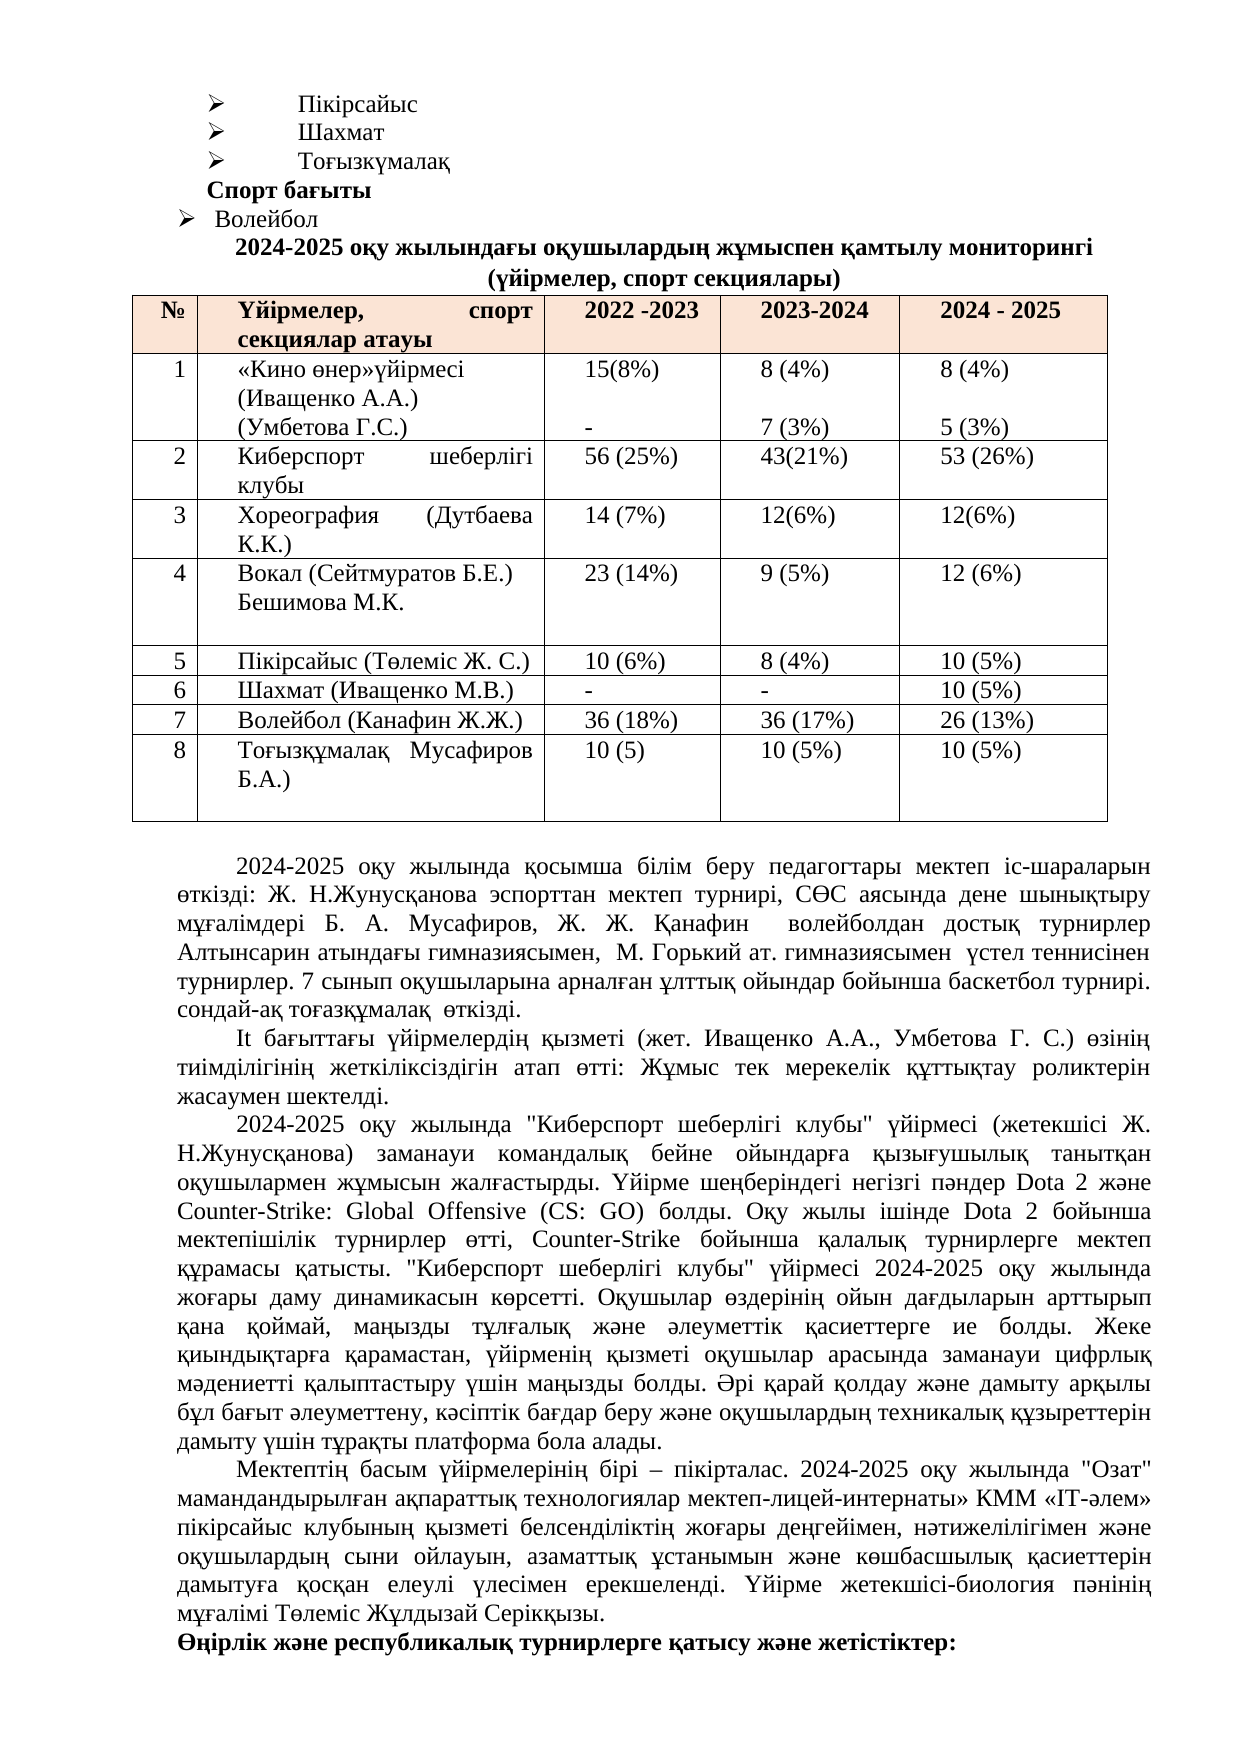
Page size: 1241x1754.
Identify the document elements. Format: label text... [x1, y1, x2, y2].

table_cell 26 (13%) [900, 705, 1107, 734]
table_cell 12 (6%) [900, 559, 1107, 645]
table_cell 1 [133, 354, 197, 440]
text (үйірмелер, спорт секциялары) [177, 263, 1152, 292]
table_cell «Кино өнер»үйірмесі (Иващенко А.А.) (Умбетова Г.С.) [198, 354, 544, 440]
text 2024-2025 оқу жылында "Киберспорт шеберлігі клубы" үйірмесі (жетекшісі Ж. Н.Жунусқанова) заманауи командалық бейне ойындарға қызығушылық танытқан оқушылармен жұмысын жалғастырды. Үйірме шеңберіндегі негізгі пәндер Dota 2 және Counter-Strike: Global Offensive (CS: GO) болды. Оқу жылы ішінде Dota 2 бойынша мектепішілік турнирлер өтті, Counter-Strike бойынша қалалық турнирлерге мектеп құрамасы қатысты. "Киберспорт шеберлігі клубы" үйірмесі 2024-2025 оқу жылында жоғары даму динамикасын көрсетті. Оқушылар өздерінің ойын дағдыларын арттырып қана қоймай, маңызды тұлғалық және әлеуметтік қасиеттерге ие болды. Жеке қиындықтарға қарамастан, үйірменің қызметі оқушылар арасында заманауи цифрлық мәдениетті қалыптастыру үшін маңызды болды. Әрі қарай қолдау және дамыту арқылы бұл бағыт әлеуметтену, кәсіптік бағдар беру және оқушылардың техникалық құзыреттерін дамыту үшін тұрақты платформа бола алады. [177, 1109, 1152, 1454]
table_cell 4 [133, 559, 197, 645]
table_cell 2 [133, 441, 197, 499]
list Тоғызкүмалақ [177, 146, 1152, 175]
table_cell 8 (4%) [721, 646, 899, 674]
table_cell 10 (5%) [721, 735, 899, 821]
table_cell Шахмат (Иващенко М.В.) [198, 676, 544, 704]
table_cell Тоғызқұмалақ Мусафиров Б.А.) [198, 735, 544, 821]
table_header Үйірмелер, спорт секциялар атауы [198, 296, 544, 353]
table_cell 5 [133, 646, 197, 674]
table_cell 56 (25%) [545, 441, 720, 499]
table_cell Киберспорт шеберлігі клубы [198, 441, 544, 499]
table_cell 10 (5%) [900, 646, 1107, 674]
table_cell 7 [133, 705, 197, 734]
table_cell 36 (17%) [721, 705, 899, 734]
table_cell 53 (26%) [900, 441, 1107, 499]
table_cell 12(6%) [721, 500, 899, 557]
table_cell 14 (7%) [545, 500, 720, 557]
table_cell Волейбол (Канафин Ж.Ж.) [198, 705, 544, 734]
text Өңірлік және республикалық турнирлерге қатысу және жетістіктер: [177, 1627, 1152, 1656]
list Пікірсайыс [177, 89, 1152, 117]
table_cell 15(8%) - [545, 354, 720, 440]
table_cell Хореография (Дутбаева К.К.) [198, 500, 544, 557]
list Шахмат [177, 117, 1152, 146]
text It бағыттағы үйірмелердің қызметі (жет. Иващенко А.А., Умбетова Г. С.) өзінің тиімділігінің жеткіліксіздігін атап өтті: Жұмыс тек мерекелік құттықтау роликтерін жасаумен шектелді. [177, 1023, 1152, 1109]
table_cell 43(21%) [721, 441, 899, 499]
table_cell 3 [133, 500, 197, 557]
table_cell 9 (5%) [721, 559, 899, 645]
table_cell 8 (4%) 5 (3%) [900, 354, 1107, 440]
table_cell 23 (14%) [545, 559, 720, 645]
table_cell 10 (5%) [900, 676, 1107, 704]
text 2024-2025 оқу жылында қосымша білім беру педагогтары мектеп іс-шараларын өткізді: Ж. Н.Жунусқанова эспорттан мектеп турнирі, СӨС аясында дене шынықтыру мұғалімдері Б. А. Мусафиров, Ж. Ж. Қанафин волейболдан достық турнирлер Алтынсарин атындағы гимназиясымен, М. Горький ат. гимназиясымен үстел теннисінен турнирлер. 7 сынып оқушыларына арналған ұлттық ойындар бойынша баскетбол турнирі. сондай-ақ тоғазқұмалақ өткізді. [177, 851, 1152, 1023]
table_cell 12(6%) [900, 500, 1107, 557]
text Спорт бағыты [177, 175, 1152, 204]
table_header 2024 - 2025 [900, 296, 1107, 353]
table_cell 10 (5%) [900, 735, 1107, 821]
text 2024-2025 оқу жылындағы оқушылардың жұмыспен қамтылу мониторингі [177, 232, 1152, 261]
table_cell 10 (5) [545, 735, 720, 821]
table_cell 6 [133, 676, 197, 704]
table_cell 36 (18%) [545, 705, 720, 734]
table_cell 8 (4%) 7 (3%) [721, 354, 899, 440]
table_header № [133, 296, 197, 353]
table_header 2023-2024 [721, 296, 899, 353]
text Мектептің басым үйірмелерінің бірі – пікірталас. 2024-2025 оқу жылында "Озат" мамандандырылған ақпараттық технологиялар мектеп-лицей-интернаты» КММ «ІТ-әлем» пікірсайыс клубының қызметі белсенділіктің жоғары деңгейімен, нәтижелілігімен және оқушылардың сыни ойлауын, азаматтық ұстанымын және көшбасшылық қасиеттерін дамытуға қосқан елеулі үлесімен ерекшеленді. Үйірме жетекшісі-биология пәнінің мұғалімі Төлеміс Жұлдызай Серікқызы. [177, 1454, 1152, 1627]
table_cell - [721, 676, 899, 704]
table_cell Вокал (Сейтмуратов Б.Е.) Бешимова М.К. [198, 559, 544, 645]
table_cell Пікірсайыс (Төлеміс Ж. С.) [198, 646, 544, 674]
list Волейбол [177, 204, 1152, 232]
table_cell - [545, 676, 720, 704]
table_cell 8 [133, 735, 197, 821]
table_header 2022 -2023 [545, 296, 720, 353]
table_cell 10 (6%) [545, 646, 720, 674]
